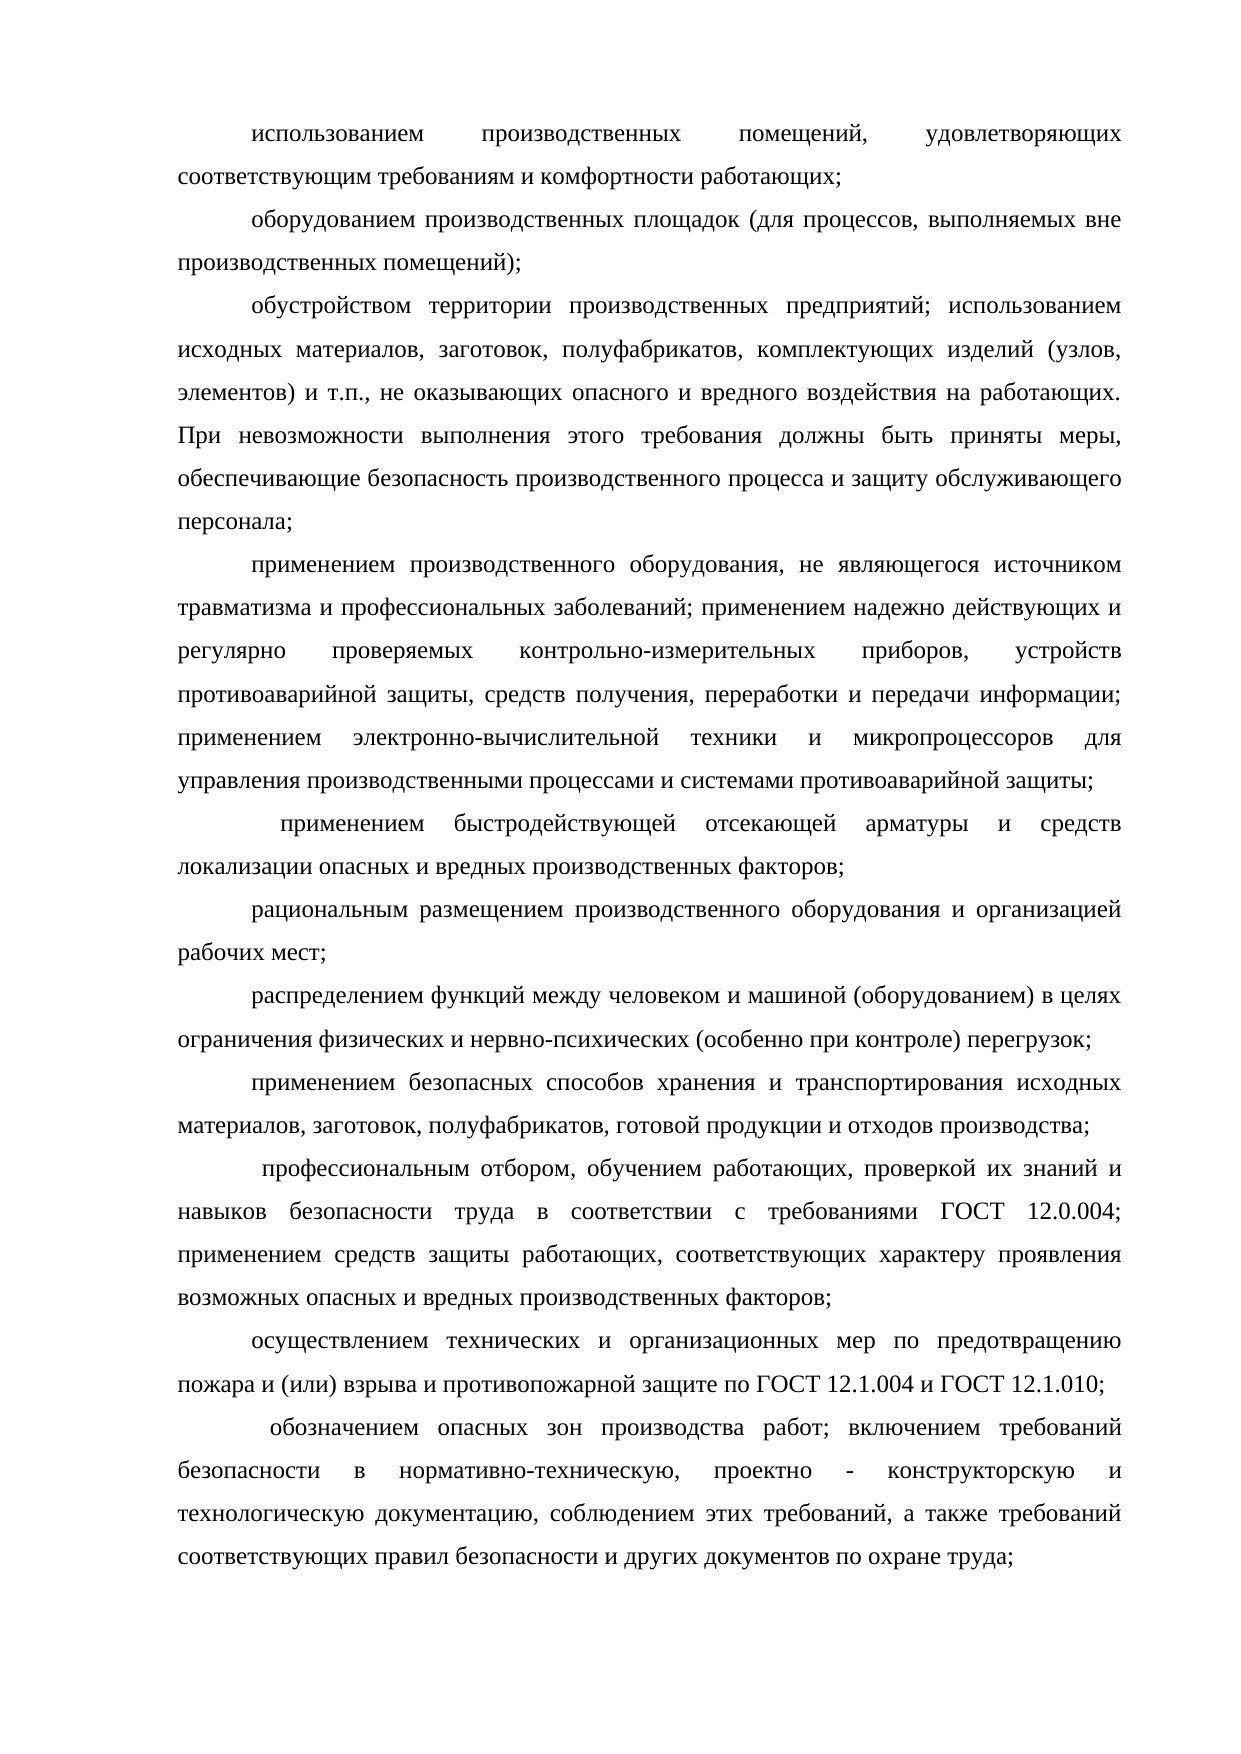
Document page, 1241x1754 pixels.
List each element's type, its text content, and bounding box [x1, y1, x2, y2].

text рациональным размещением производственного оборудования и организацией рабочих мест; [177, 894, 1122, 966]
text оборудованием производственных площадок (для процессов, выполняемых вне производственных помещений); [177, 204, 1122, 276]
text осуществлением технических и организационных мер по предотвращению пожара и (или) взрыва и противопожарной защите по ГОСТ 12.1.004 и ГОСТ 12.1.010; [177, 1326, 1122, 1397]
text применением быстродействующей отсекающей арматуры и средств локализации опасных и вредных производственных факторов; [177, 808, 1122, 880]
text применением безопасных способов хранения и транспортирования исходных материалов, заготовок, полуфабрикатов, готовой продукции и отходов производства; [177, 1067, 1122, 1139]
text распределением функций между человеком и машиной (оборудованием) в целях ограничения физических и нервно-психических (особенно при контроле) перегрузок; [177, 981, 1122, 1052]
text обозначением опасных зон производства работ; включением требований безопасности в нормативно-техническую, проектно - конструкторскую и технологическую документацию, соблюдением этих требований, а также требований соответствующих правил безопасности и других документов по охране труда; [177, 1412, 1122, 1570]
text обустройством территории производственных предприятий; использованием исходных материалов, заготовок, полуфабрикатов, комплектующих изделий (узлов, элементов) и т.п., не оказывающих опасного и вредного воздействия на работающих. При невозможности выполнения этого требования должны быть приняты меры, обеспечивающие безопасность производственного процесса и защиту обслуживающего персонала; [177, 291, 1122, 535]
text применением производственного оборудования, не являющегося источником травматизма и профессиональных заболеваний; применением надежно действующих и регулярно проверяемых контрольно-измерительных приборов, устройств противоаварийной защиты, средств получения, переработки и передачи информации; применением электронно-вычислительной техники и микропроцессоров для управления производственными процессами и системами противоаварийной защиты; [177, 549, 1122, 794]
text профессиональным отбором, обучением работающих, проверкой их знаний и навыков безопасности труда в соответствии с требованиями ГОСТ 12.0.004; применением средств защиты работающих, соответствующих характеру проявления возможных опасных и вредных производственных факторов; [177, 1153, 1122, 1311]
text использованием производственных помещений, удовлетворяющих соответствующим требованиям и комфортности работающих; [177, 118, 1122, 190]
